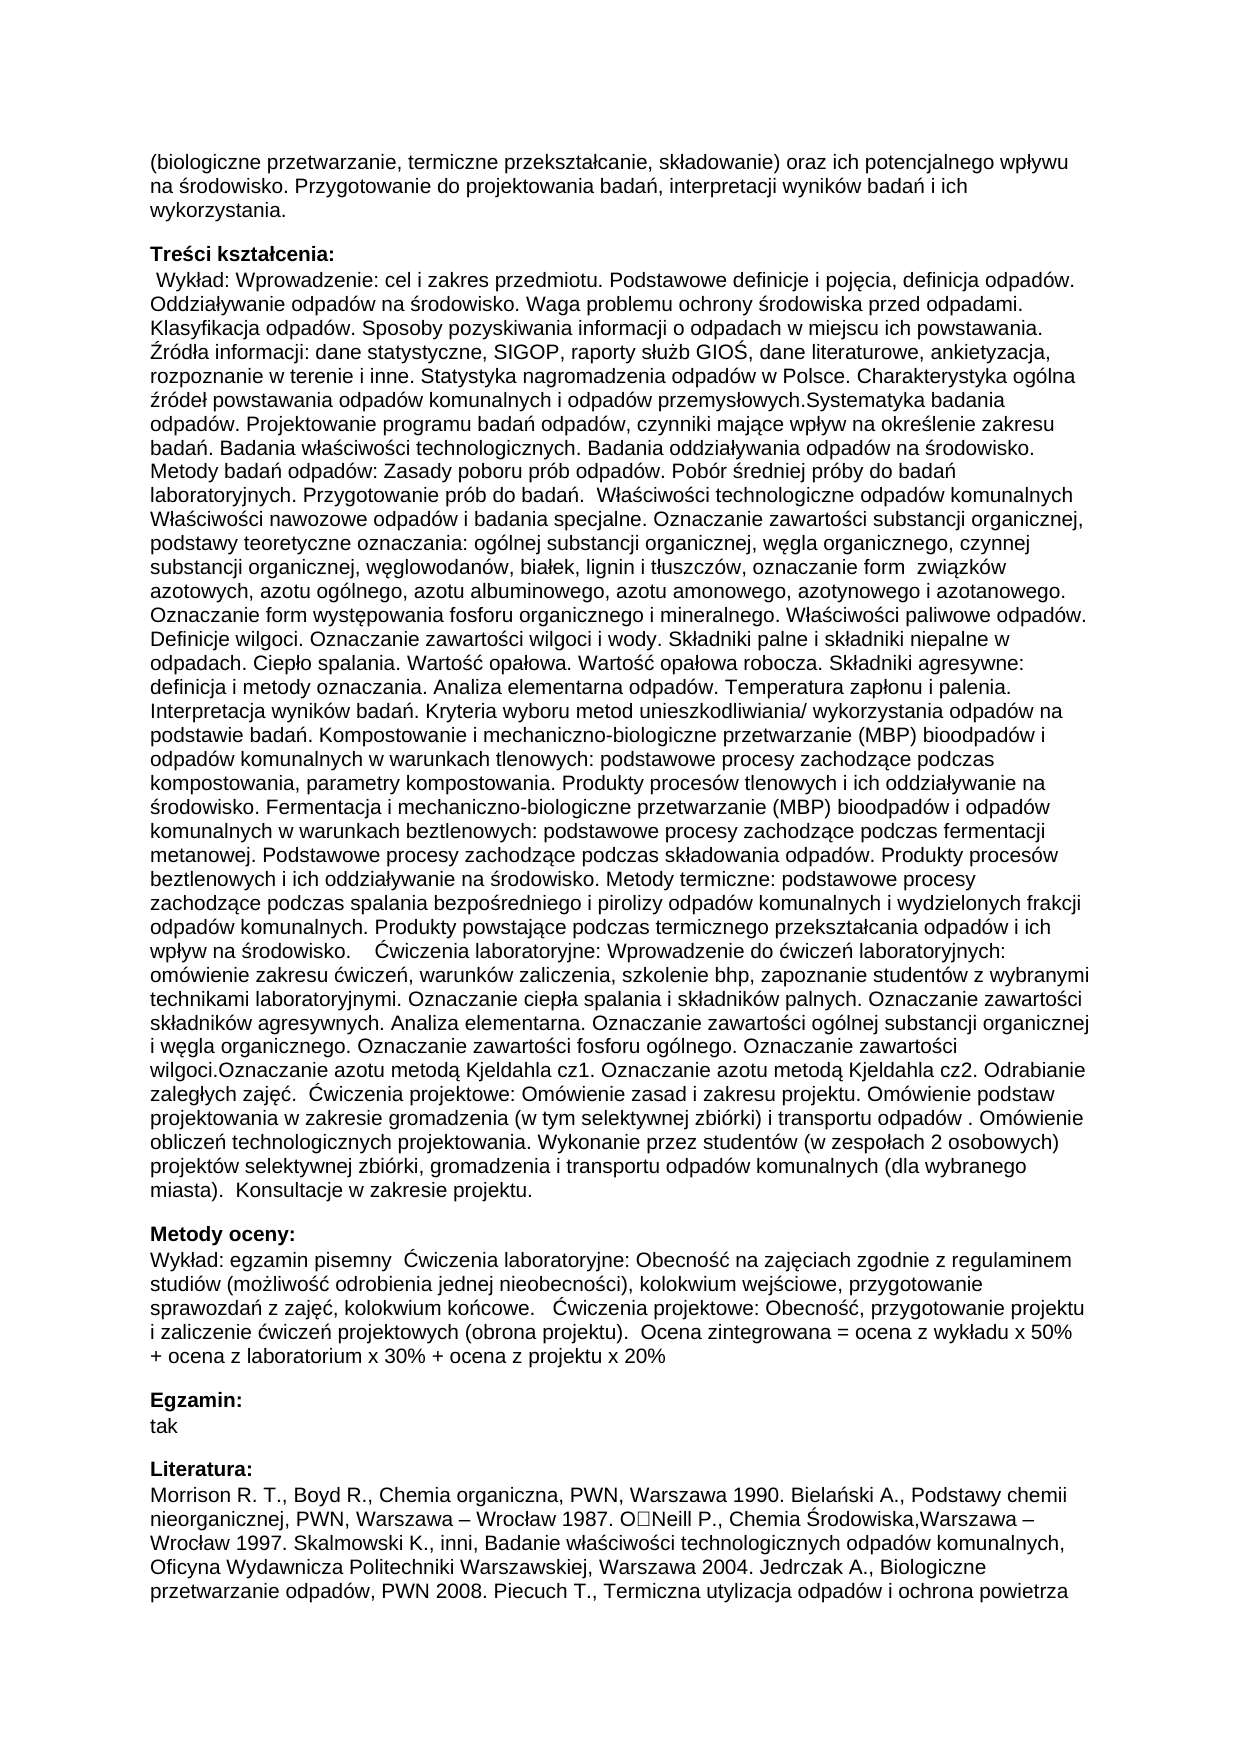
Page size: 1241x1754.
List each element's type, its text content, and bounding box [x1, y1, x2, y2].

text tak [150, 1413, 1090, 1437]
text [150, 1483, 1090, 1603]
text Literatura: [150, 1457, 1090, 1481]
text Wykład: Wprowadzenie: cel i zakres przedmiotu. Podstawowe definicje i pojęcia, definicja odpadów. Oddziaływanie odpadów na środowisko. Waga problemu ochrony środowiska przed odpadami. Klasyfikacja odpadów. Sposoby pozyskiwania informacji o odpadach w miejscu ich powstawania. Źródła informacji: dane statystyczne, SIGOP, raporty służb GIOŚ, dane literaturowe, ankietyzacja, rozpoznanie w terenie i inne. Statystyka nagromadzenia odpadów w Polsce. Charakterystyka ogólna źródeł powstawania odpadów komunalnych i odpadów przemysłowych.Systematyka badania odpadów. Projektowanie programu badań odpadów, czynniki mające wpływ na określenie zakresu badań. Badania właściwości technologicznych. Badania oddziaływania odpadów na środowisko. Metody badań odpadów: Zasady poboru prób odpadów. Pobór średniej próby do badań laboratoryjnych. Przygotowanie prób do badań. Właściwości technologiczne odpadów komunalnych Właściwości nawozowe odpadów i badania specjalne. Oznaczanie zawartości substancji organicznej, podstawy teoretyczne oznaczania: ogólnej substancji organicznej, węgla organicznego, czynnej substancji organicznej, węglowodanów, białek, lignin i tłuszczów, oznaczanie form związków azotowych, azotu ogólnego, azotu albuminowego, azotu amonowego, azotynowego i azotanowego. Oznaczanie form występowania fosforu organicznego i mineralnego. Właściwości paliwowe odpadów. Definicje wilgoci. Oznaczanie zawartości wilgoci i wody. Składniki palne i składniki niepalne w odpadach. Ciepło spalania. Wartość opałowa. Wartość opałowa robocza. Składniki agresywne: definicja i metody oznaczania. Analiza elementarna odpadów. Temperatura zapłonu i palenia. Interpretacja wyników badań. Kryteria wyboru metod unieszkodliwiania/ wykorzystania odpadów na podstawie badań. Kompostowanie i mechaniczno-biologiczne przetwarzanie (MBP) bioodpadów i odpadów komunalnych w warunkach tlenowych: podstawowe procesy zachodzące podczas kompostowania, parametry kompostowania. Produkty procesów tlenowych i ich oddziaływanie na środowisko. Fermentacja i mechaniczno-biologiczne przetwarzanie (MBP) bioodpadów i odpadów komunalnych w warunkach beztlenowych: podstawowe procesy zachodzące podczas fermentacji metanowej. Podstawowe procesy zachodzące podczas składowania odpadów. Produkty procesów beztlenowych i ich oddziaływanie na środowisko. Metody termiczne: podstawowe procesy zachodzące podczas spalania bezpośredniego i pirolizy odpadów komunalnych i wydzielonych frakcji odpadów komunalnych. Produkty powstające podczas termicznego przekształcania odpadów i ich wpływ na środowisko. Ćwiczenia laboratoryjne: Wprowadzenie do ćwiczeń laboratoryjnych: omówienie zakresu ćwiczeń, warunków zaliczenia, szkolenie bhp, zapoznanie studentów z wybranymi technikami laboratoryjnymi. Oznaczanie ciepła spalania i składników palnych. Oznaczanie zawartości składników agresywnych. Analiza elementarna. Oznaczanie zawartości ogólnej substancji organicznej i węgla organicznego. Oznaczanie zawartości fosforu ogólnego. Oznaczanie zawartości wilgoci.Oznaczanie azotu metodą Kjeldahla cz1. Oznaczanie azotu metodą Kjeldahla cz2. Odrabianie zaległych zajęć. Ćwiczenia projektowe: Omówienie zasad i zakresu projektu. Omówienie podstaw projektowania w zakresie gromadzenia (w tym selektywnej zbiórki) i transportu odpadów . Omówienie obliczeń technologicznych projektowania. Wykonanie przez studentów (w zespołach 2 osobowych) projektów selektywnej zbiórki, gromadzenia i transportu odpadów komunalnych (dla wybranego miasta). Konsultacje w zakresie projektu. [150, 268, 1090, 1202]
text Treści kształcenia: [150, 242, 1090, 266]
text Metody oceny: [150, 1222, 1090, 1246]
text Egzamin: [150, 1387, 1090, 1411]
text Wykład: egzamin pisemny Ćwiczenia laboratoryjne: Obecność na zajęciach zgodnie z regulaminem studiów (możliwość odrobienia jednej nieobecności), kolokwium wejściowe, przygotowanie sprawozdań z zajęć, kolokwium końcowe. Ćwiczenia projektowe: Obecność, przygotowanie projektu i zaliczenie ćwiczeń projektowych (obrona projektu). Ocena zintegrowana = ocena z wykładu x 50% + ocena z laboratorium x 30% + ocena z projektu x 20% [150, 1248, 1090, 1368]
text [150, 150, 1090, 222]
